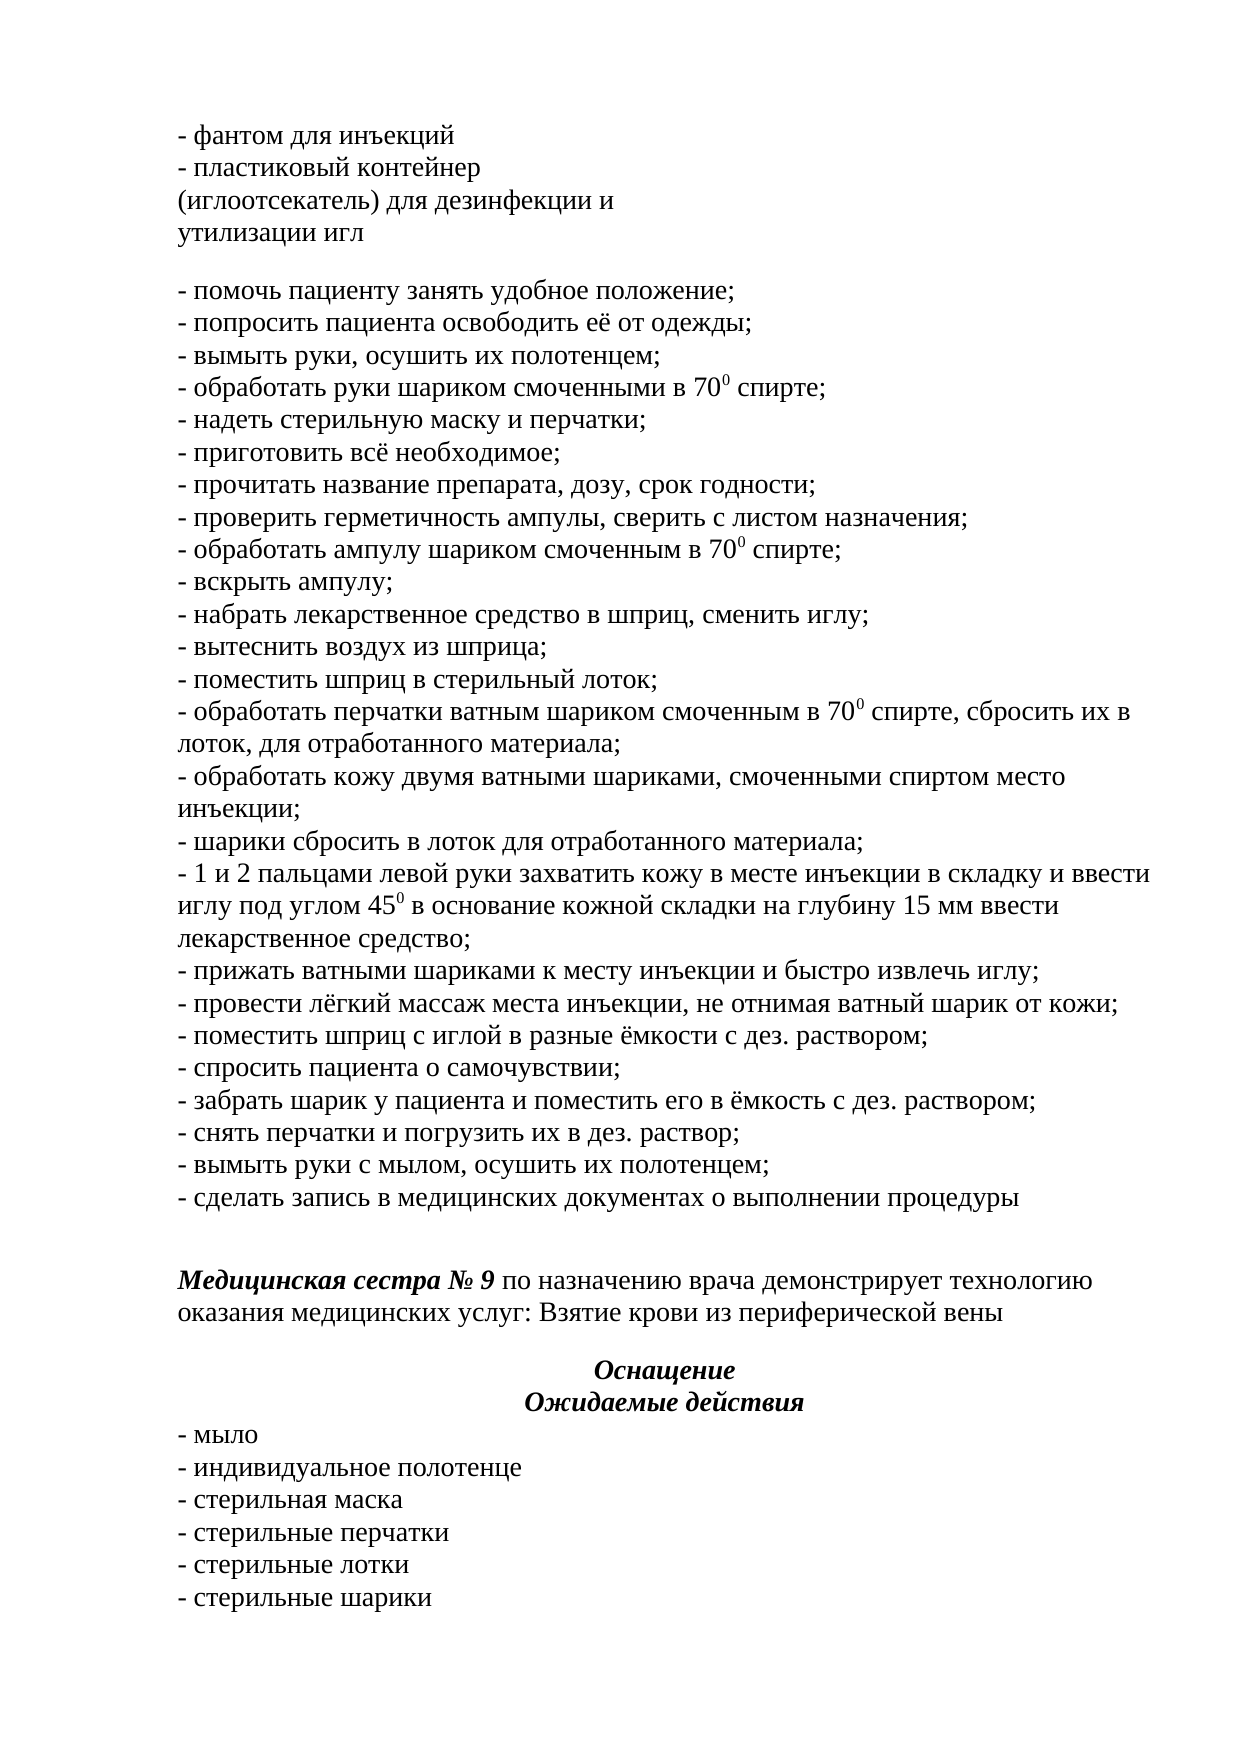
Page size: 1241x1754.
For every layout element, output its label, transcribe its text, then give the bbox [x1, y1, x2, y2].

text - провести лёгкий массаж места инъекции, не отнимая ватный шарик от кожи; [177, 986, 1152, 1018]
text - снять перчатки и погрузить их в дез. раствор; [177, 1115, 1152, 1148]
text - помочь пациенту занять удобное положение; [177, 273, 1152, 305]
text - стерильная маска [177, 1482, 1152, 1515]
text - 1 и 2 пальцами левой руки захватить кожу в месте инъекции в складку и ввести иглу под углом 450 в основание кожной складки на глубину 15 мм ввести лекарственное средство; [177, 856, 1152, 953]
text - надеть стерильную маску и перчатки; [177, 402, 1152, 435]
text - стерильные лотки [177, 1547, 1152, 1579]
text - вытеснить воздух из шприца; [177, 629, 1152, 662]
text - вымыть руки, осушить их полотенцем; [177, 338, 1152, 370]
text утилизации игл [177, 215, 1152, 248]
text - мыло [177, 1418, 1152, 1450]
text (иглоотсекатель) для дезинфекции и [177, 183, 1152, 215]
text - забрать шарик у пациента и поместить его в ёмкость с дез. раствором; [177, 1083, 1152, 1115]
text - сделать запись в медицинских документах о выполнении процедуры [177, 1180, 1152, 1212]
text - вскрыть ампулу; [177, 564, 1152, 597]
text - фантом для инъекций [177, 118, 1152, 151]
text - прижать ватными шариками к месту инъекции и быстро извлечь иглу; [177, 953, 1152, 986]
text - вымыть руки с мылом, осушить их полотенцем; [177, 1148, 1152, 1180]
text Медицинская сестра № 9 по назначению врача демонстрирует технологию оказания медицинских услуг: Взятие крови из периферической вены [177, 1263, 1152, 1328]
text - пластиковый контейнер [177, 151, 1152, 183]
text - стерильные перчатки [177, 1515, 1152, 1547]
text - шарики сбросить в лоток для отработанного материала; [177, 824, 1152, 856]
text - приготовить всё необходимое; [177, 435, 1152, 467]
text Ожидаемые действия [177, 1385, 1152, 1418]
text - прочитать название препарата, дозу, срок годности; [177, 467, 1152, 500]
text - индивидуальное полотенце [177, 1450, 1152, 1482]
text - попросить пациента освободить её от одежды; [177, 305, 1152, 338]
text - спросить пациента о самочувствии; [177, 1050, 1152, 1083]
text - обработать перчатки ватным шариком смоченным в 700 спирте, сбросить их в лоток, для отработанного материала; [177, 694, 1152, 759]
text Оснащение [177, 1353, 1152, 1385]
text - обработать руки шариком смоченными в 700 спирте; [177, 370, 1152, 402]
text - проверить герметичность ампулы, сверить с листом назначения; [177, 500, 1152, 532]
text - стерильные шарики [177, 1579, 1152, 1612]
text - обработать ампулу шариком смоченным в 700 спирте; [177, 532, 1152, 564]
text - набрать лекарственное средство в шприц, сменить иглу; [177, 597, 1152, 629]
text - поместить шприц с иглой в разные ёмкости с дез. раствором; [177, 1018, 1152, 1050]
text - обработать кожу двумя ватными шариками, смоченными спиртом место инъекции; [177, 759, 1152, 824]
text - поместить шприц в стерильный лоток; [177, 662, 1152, 694]
